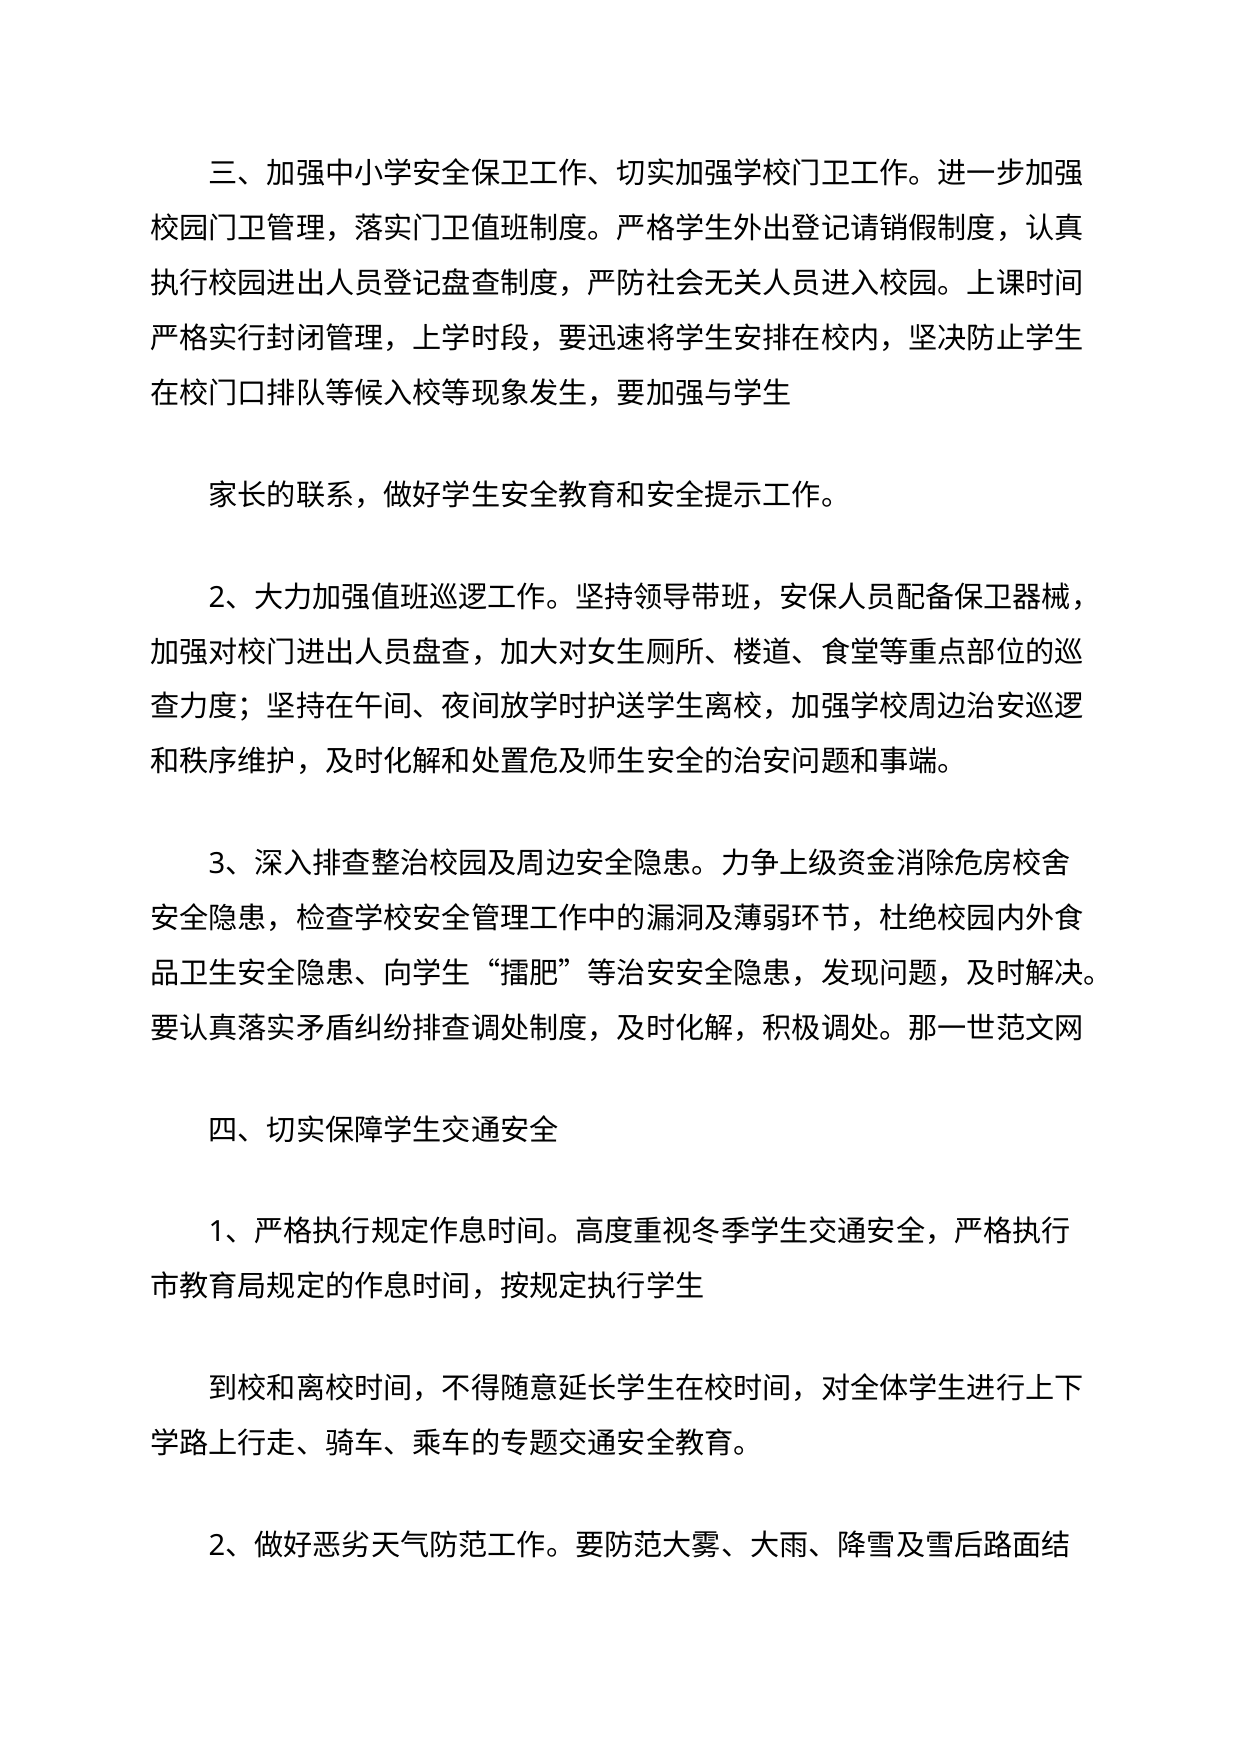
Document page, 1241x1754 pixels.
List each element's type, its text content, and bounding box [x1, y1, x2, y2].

text 家长的联系，做好学生安全教育和安全提示工作。 [150, 471, 1090, 514]
text 1、严格执行规定作息时间。高度重视冬季学生交通安全，严格执行市教育局规定的作息时间，按规定执行学生 [150, 1208, 1090, 1305]
text 3、深入排查整治校园及周边安全隐患。力争上级资金消除危房校舍安全隐患，检查学校安全管理工作中的漏洞及薄弱环节，杜绝校园内外食品卫生安全隐患、向学生“擂肥”等治安安全隐患，发现问题，及时解决。要认真落实矛盾纠纷排查调处制度，及时化解，积极调处。那一世范文网 [150, 840, 1090, 1047]
text 四、切实保障学生交通安全 [150, 1106, 1090, 1148]
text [150, 1521, 1090, 1564]
text 2、大力加强值班巡逻工作。坚持领导带班，安保人员配备保卫器械，加强对校门进出人员盘查，加大对女生厕所、楼道、食堂等重点部位的巡查力度；坚持在午间、夜间放学时护送学生离校，加强学校周边治安巡逻和秩序维护，及时化解和处置危及师生安全的治安问题和事端。 [150, 573, 1090, 780]
text 三、加强中小学安全保卫工作、切实加强学校门卫工作。进一步加强校园门卫管理，落实门卫值班制度。严格学生外出登记请销假制度，认真执行校园进出人员登记盘查制度，严防社会无关人员进入校园。上课时间严格实行封闭管理，上学时段，要迅速将学生安排在校内，坚决防止学生在校门口排队等候入校等现象发生，要加强与学生 [150, 150, 1090, 412]
text 到校和离校时间，不得随意延长学生在校时间，对全体学生进行上下学路上行走、骑车、乘车的专题交通安全教育。 [150, 1365, 1090, 1462]
